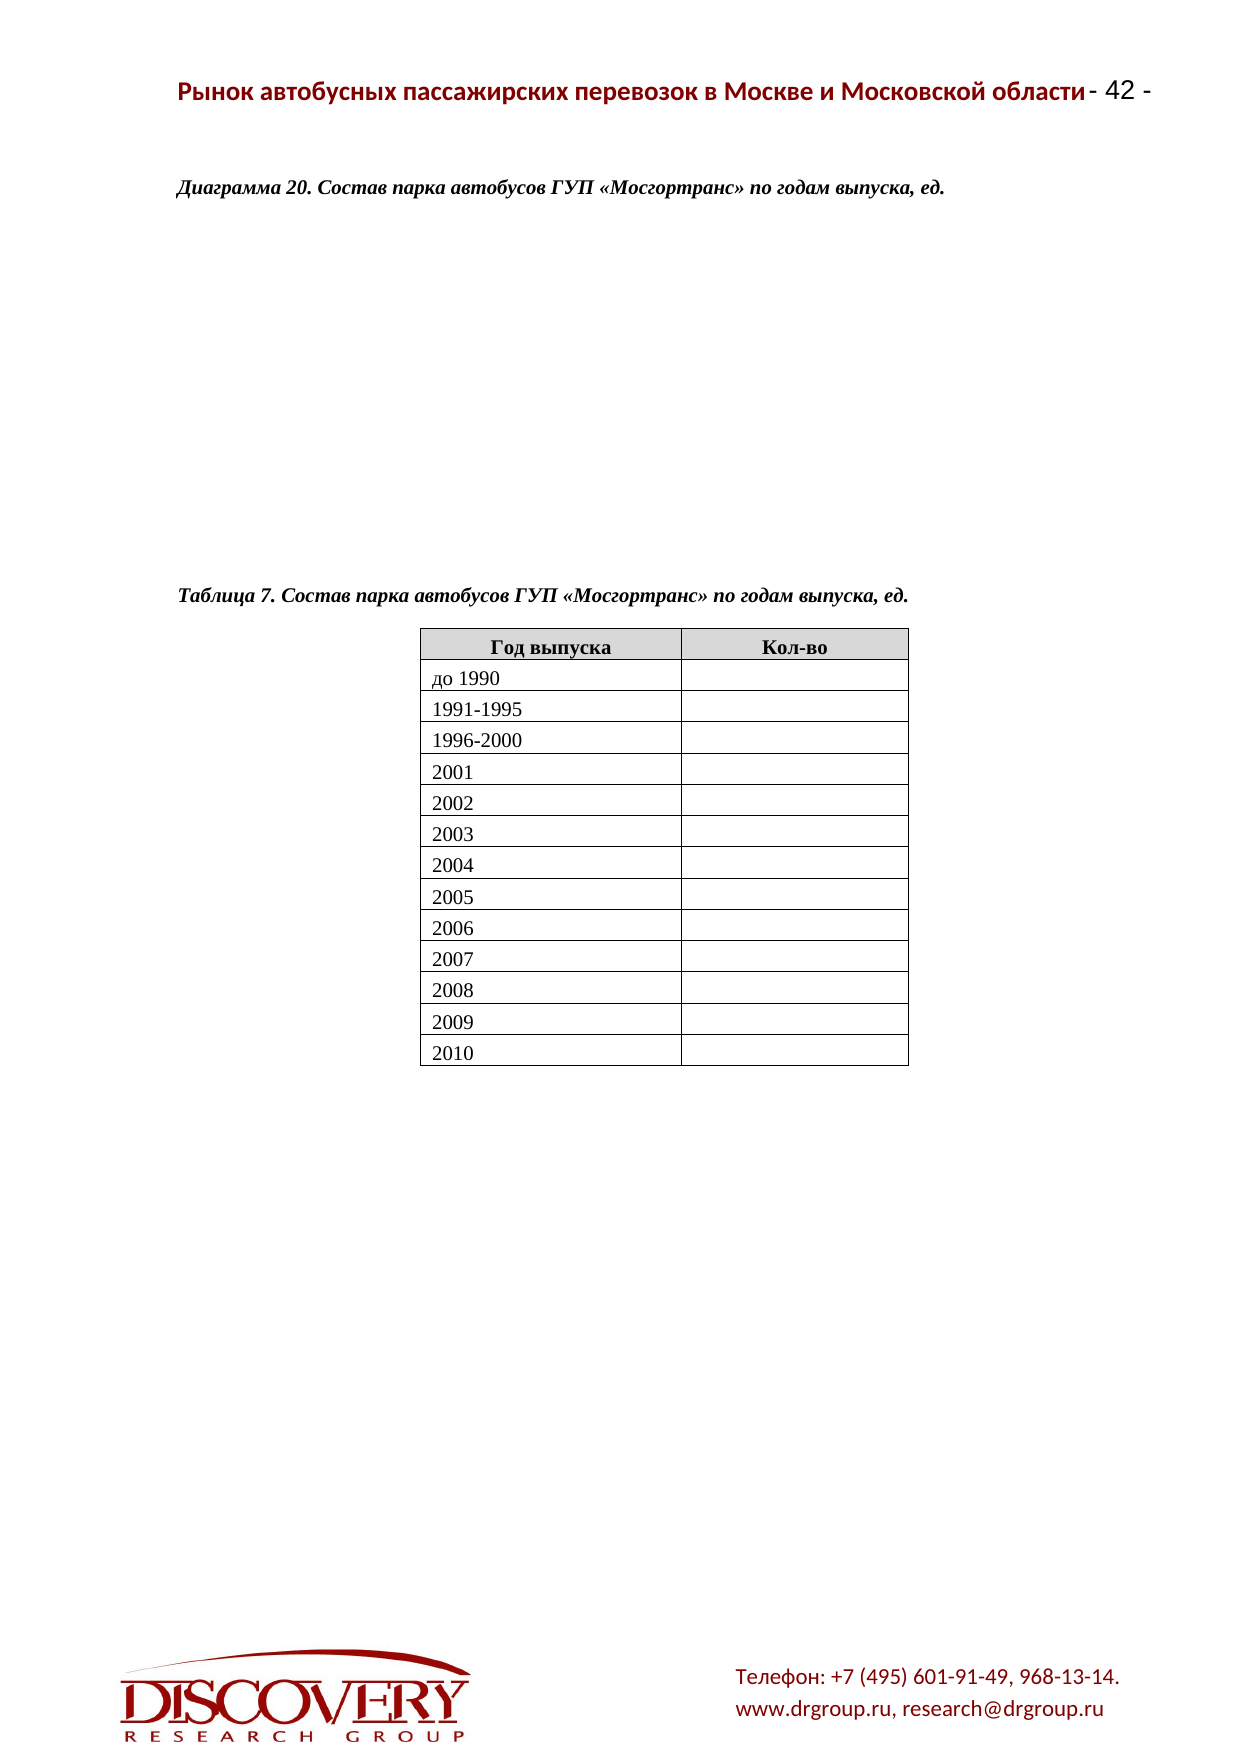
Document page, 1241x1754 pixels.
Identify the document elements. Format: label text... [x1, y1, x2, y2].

picture [106, 1644, 482, 1750]
table_cell 2007 [421, 941, 681, 971]
table_cell 2009 [421, 1004, 681, 1034]
table_cell [682, 754, 908, 784]
table_cell [682, 785, 908, 815]
table_cell [682, 972, 908, 1002]
table_cell [682, 879, 908, 909]
table_cell 2002 [421, 785, 681, 815]
table_header Год выпуска [421, 629, 681, 659]
table_cell [682, 910, 908, 940]
table_header Кол-во [682, 629, 908, 659]
table_cell 2010 [421, 1035, 681, 1065]
table_cell 2008 [421, 972, 681, 1002]
table_cell [682, 722, 908, 752]
table_cell [682, 660, 908, 690]
table_cell [682, 1035, 908, 1065]
table_cell [682, 847, 908, 877]
table_cell 1996-2000 [421, 722, 681, 752]
table_cell 2006 [421, 910, 681, 940]
table_cell [682, 1004, 908, 1034]
table_cell 2004 [421, 847, 681, 877]
table_cell 2001 [421, 754, 681, 784]
table_cell до 1990 [421, 660, 681, 690]
table_cell 2003 [421, 816, 681, 846]
table_cell [682, 941, 908, 971]
table_cell 1991-1995 [421, 691, 681, 721]
table_cell [682, 816, 908, 846]
table_cell 2005 [421, 879, 681, 909]
table_cell [682, 691, 908, 721]
